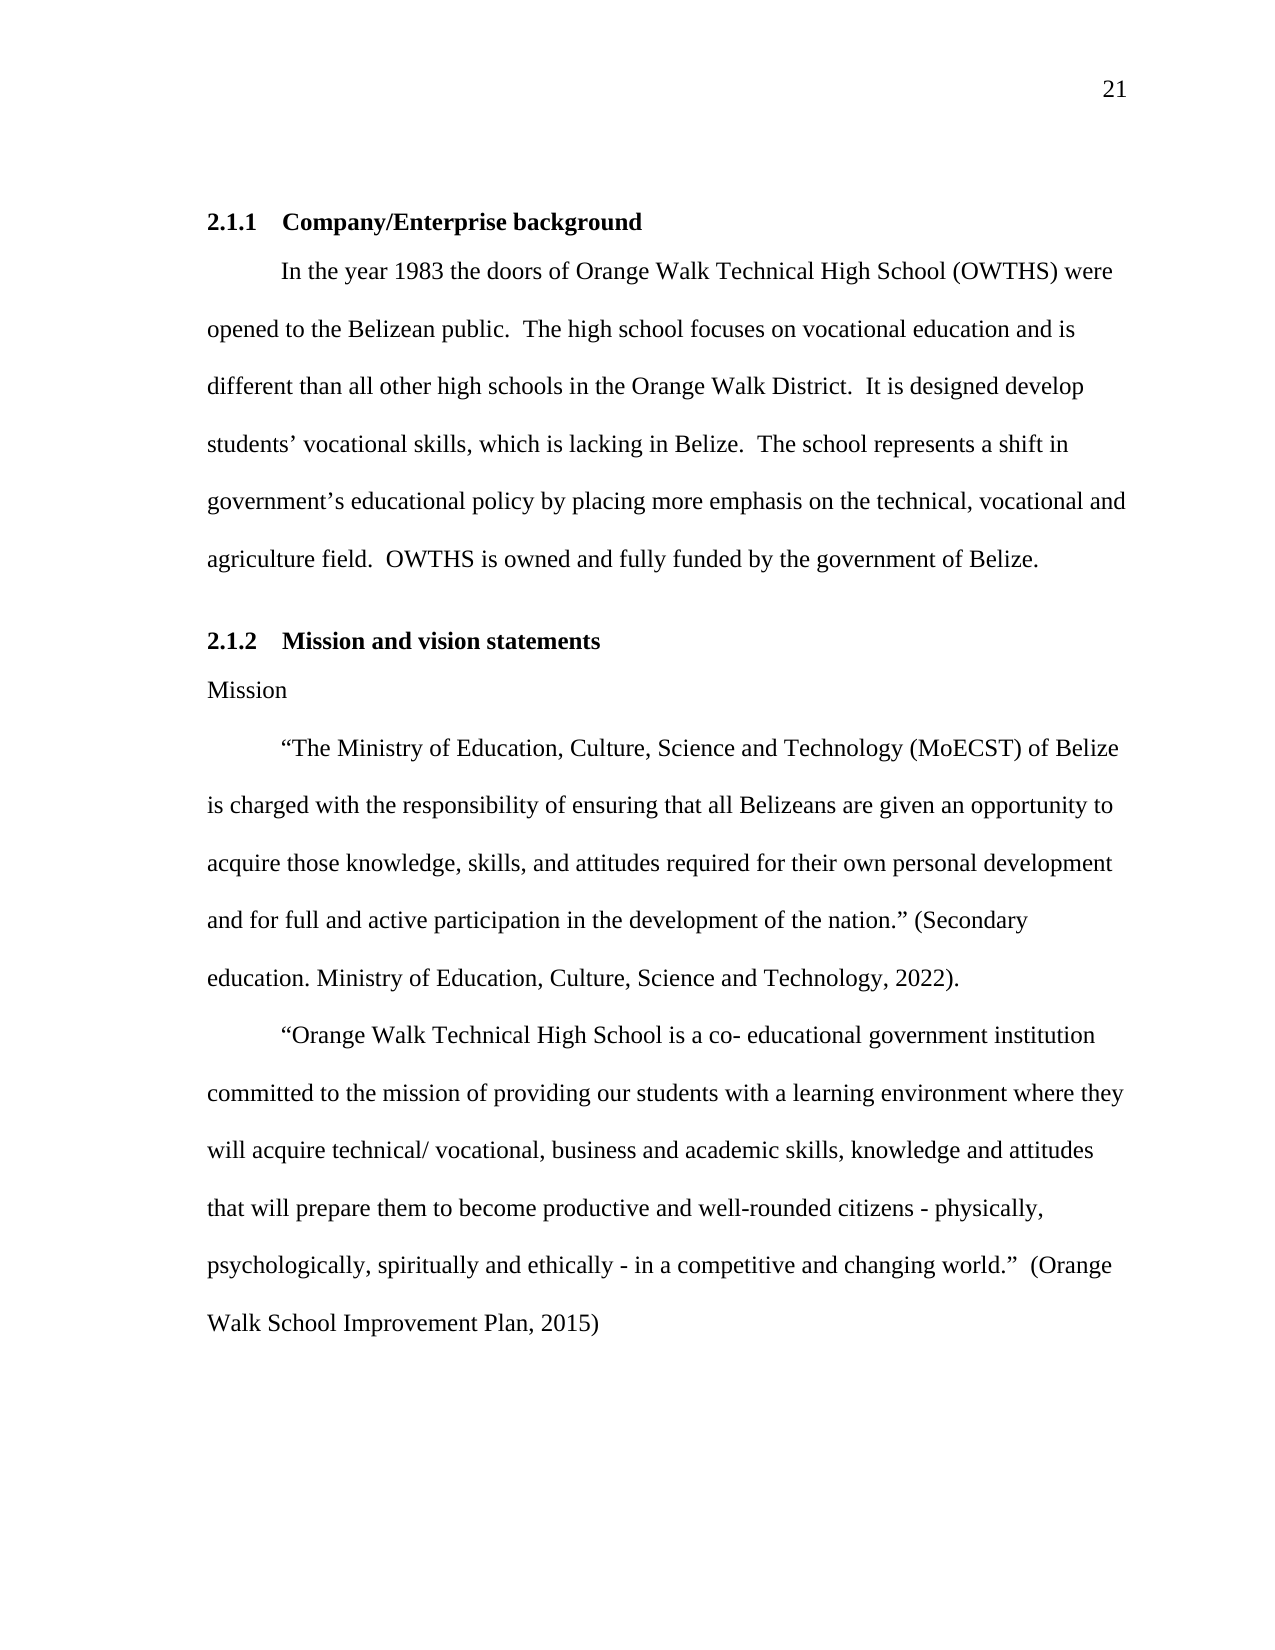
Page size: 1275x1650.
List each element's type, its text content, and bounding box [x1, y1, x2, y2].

subtitle Mission and vision statements [207, 626, 1127, 655]
text “The Ministry of Education, Culture, Science and Technology (MoECST) of Belize is charged with the responsibility of ensuring that all Belizeans are given an opportunity to acquire those knowledge, skills, and attitudes required for their own personal development and for full and active participation in the development of the nation.” (Secondary education. Ministry of Education, Culture, Science and Technology, 2022). [207, 733, 1127, 992]
text Mission [207, 676, 1127, 704]
subtitle Company/Enterprise background [207, 207, 1127, 236]
text In the year 1983 the doors of Orange Walk Technical High School (OWTHS) were opened to the Belizean public. The high school focuses on vocational education and is different than all other high schools in the Orange Walk District. It is designed develop students’ vocational skills, which is lacking in Belize. The school represents a shift in government’s educational policy by placing more emphasis on the technical, vocational and agriculture field. OWTHS is owned and fully funded by the government of Belize. [207, 256, 1127, 572]
text “Orange Walk Technical High School is a co- educational government institution committed to the mission of providing our students with a learning environment where they will acquire technical/ vocational, business and academic skills, knowledge and attitudes that will prepare them to become productive and well-rounded citizens - physically, psychologically, spiritually and ethically - in a competitive and changing world.” (Orange Walk School Improvement Plan, 2015) [207, 1021, 1127, 1337]
